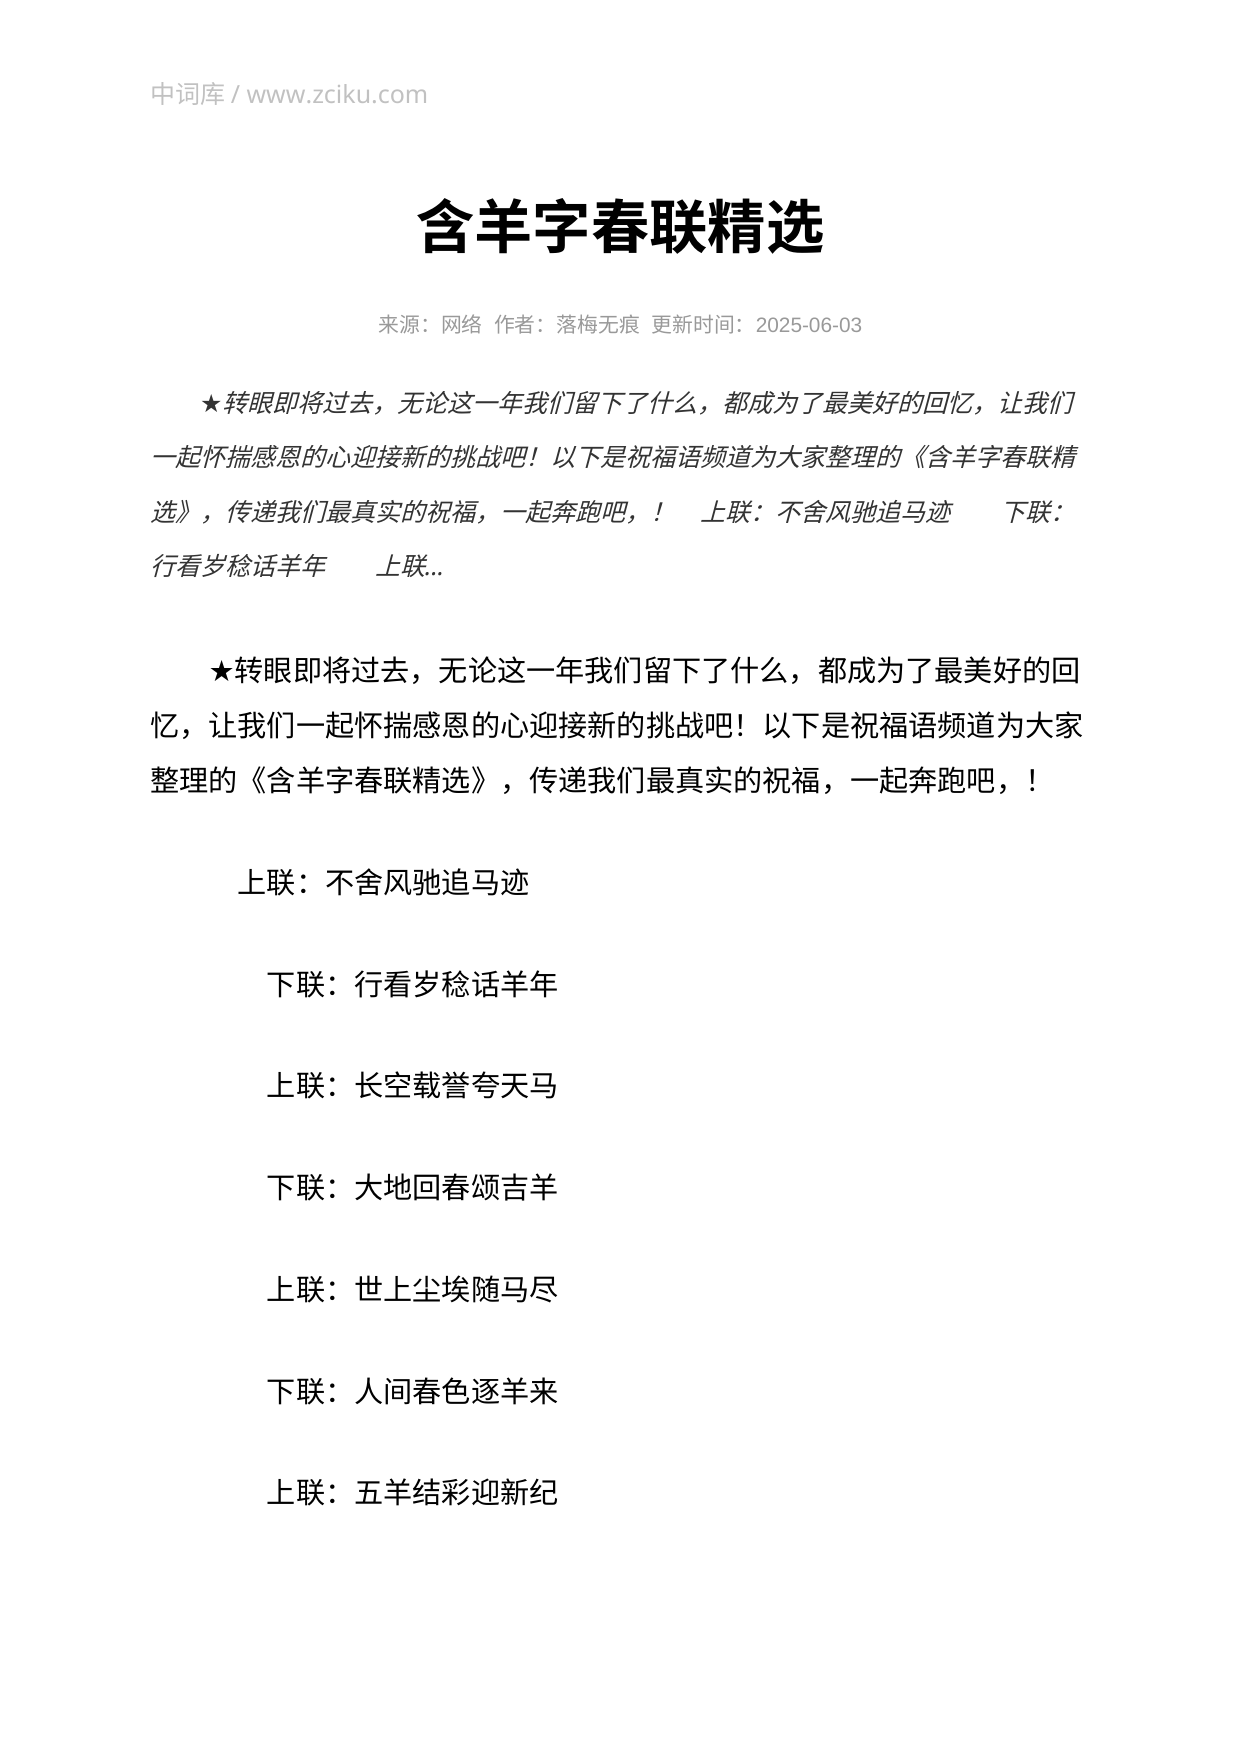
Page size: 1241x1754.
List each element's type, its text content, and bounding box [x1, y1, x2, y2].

text ★转眼即将过去，无论这一年我们留下了什么，都成为了最美好的回忆，让我们一起怀揣感恩的心迎接新的挑战吧！以下是祝福语频道为大家整理的《含羊字春联精选》，传递我们最真实的祝福，一起奔跑吧，！ [150, 648, 1090, 800]
text 下联：行看岁稔话羊年 [150, 961, 1090, 1003]
text 上联：五羊结彩迎新纪 [150, 1470, 1090, 1512]
text 上联：不舍风驰追马迹 [150, 859, 1090, 902]
text ★转眼即将过去，无论这一年我们留下了什么，都成为了最美好的回忆，让我们一起怀揣感恩的心迎接新的挑战吧！以下是祝福语频道为大家整理的《含羊字春联精选》，传递我们最真实的祝福，一起奔跑吧，！ 上联：不舍风驰追马迹 下联：行看岁稔话羊年 上联... [150, 383, 1090, 583]
text 来源：网络 作者：落梅无痕 更新时间：2025-06-03 [150, 313, 1090, 337]
text 上联：世上尘埃随马尽 [150, 1267, 1090, 1309]
text 下联：大地回春颂吉羊 [150, 1165, 1090, 1207]
text 上联：长空载誉夸天马 [150, 1063, 1090, 1105]
text 下联：人间春色逐羊来 [150, 1368, 1090, 1411]
subtitle 含羊字春联精选 [150, 181, 1090, 266]
